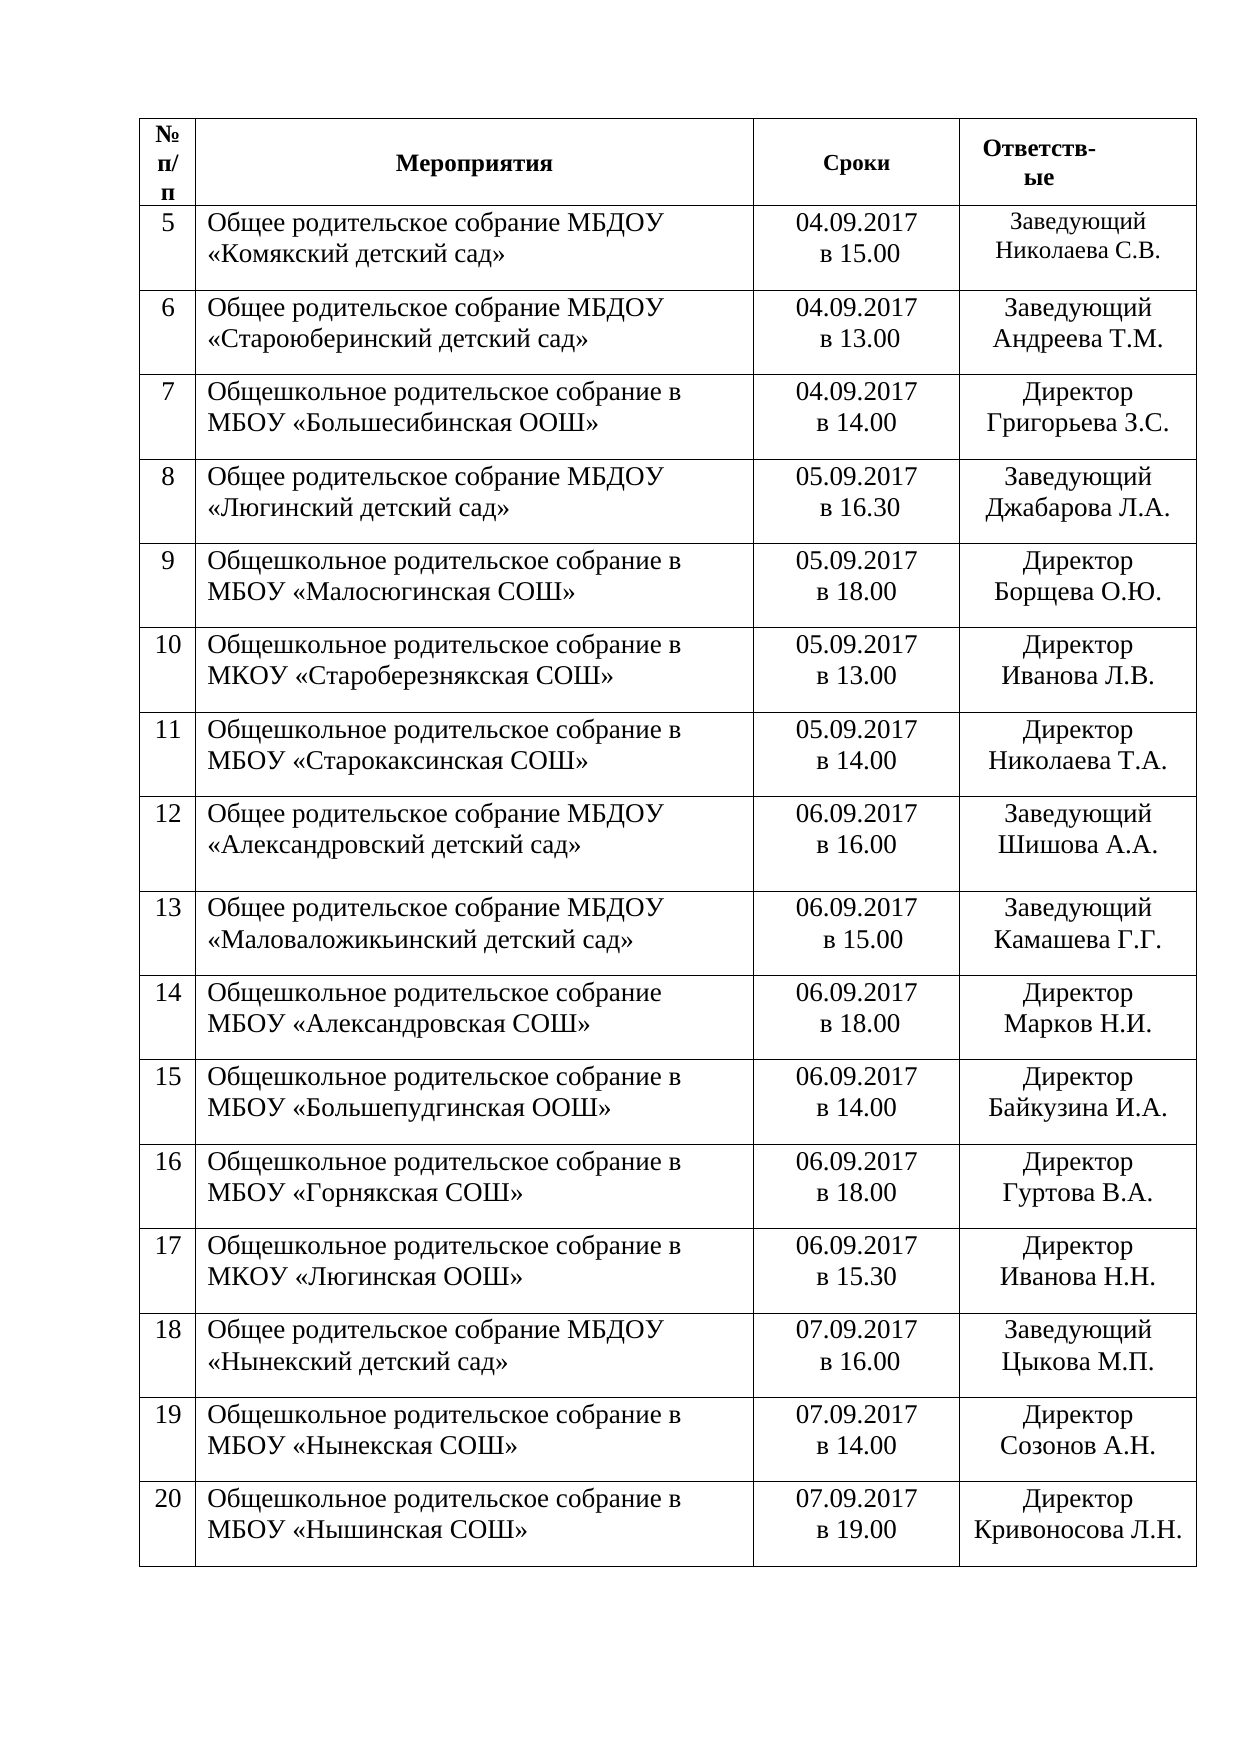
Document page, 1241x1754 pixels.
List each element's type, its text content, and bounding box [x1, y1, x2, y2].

table_cell 7 [140, 375, 195, 458]
table_header Ответств-ые [960, 119, 1196, 205]
table_cell 11 [140, 713, 195, 796]
table_cell 9 [140, 544, 195, 627]
table_header № п/п [140, 119, 195, 205]
table_cell Заведующий Цыкова М.П. [960, 1314, 1196, 1397]
table_cell Общешкольное родительское собрание в МКОУ «Люгинская ООШ» [196, 1229, 753, 1312]
table_cell Общешкольное родительское собрание в МБОУ «Большепудгинская ООШ» [196, 1060, 753, 1144]
table_cell 06.09.2017 в 15.00 [754, 892, 959, 975]
table_cell Общешкольное родительское собрание МБОУ «Александровская СОШ» [196, 976, 753, 1059]
table_cell Заведующий Андреева Т.М. [960, 291, 1196, 374]
table_cell Директор Иванова Н.Н. [960, 1229, 1196, 1312]
table_cell 05.09.2017 в 14.00 [754, 713, 959, 796]
table_cell 20 [140, 1482, 195, 1566]
table_cell Заведующий Шишова А.А. [960, 797, 1196, 891]
table_cell 07.09.2017 в 19.00 [754, 1482, 959, 1566]
table_cell Общее родительское собрание МБДОУ «Маловаложикьинский детский сад» [196, 892, 753, 975]
table_cell 18 [140, 1314, 195, 1397]
table_cell 13 [140, 892, 195, 975]
table_cell 15 [140, 1060, 195, 1144]
table_cell 5 [140, 206, 195, 290]
table_cell 19 [140, 1398, 195, 1481]
table_cell 05.09.2017 в 13.00 [754, 628, 959, 712]
table_cell 06.09.2017 в 15.30 [754, 1229, 959, 1312]
table_cell 14 [140, 976, 195, 1059]
table_cell 16 [140, 1145, 195, 1228]
table_cell 04.09.2017 в 13.00 [754, 291, 959, 374]
table_cell 12 [140, 797, 195, 891]
table_cell 6 [140, 291, 195, 374]
table_cell Директор Николаева Т.А. [960, 713, 1196, 796]
table_cell Директор Байкузина И.А. [960, 1060, 1196, 1144]
table_cell Общешкольное родительское собрание в МБОУ «Горнякская СОШ» [196, 1145, 753, 1228]
table_cell Общее родительское собрание МБДОУ «Нынекский детский сад» [196, 1314, 753, 1397]
table_cell Общее родительское собрание МБДОУ «Староюберинский детский сад» [196, 291, 753, 374]
table_cell 07.09.2017 в 16.00 [754, 1314, 959, 1397]
table_cell Директор Борщева О.Ю. [960, 544, 1196, 627]
table_cell 04.09.2017 в 14.00 [754, 375, 959, 458]
table_cell Общешкольное родительское собрание в МБОУ «Большесибинская ООШ» [196, 375, 753, 458]
table_cell Директор Марков Н.И. [960, 976, 1196, 1059]
table_cell 05.09.2017 в 18.00 [754, 544, 959, 627]
table_cell Заведующий Камашева Г.Г. [960, 892, 1196, 975]
table_cell Директор Кривоносова Л.Н. [960, 1482, 1196, 1566]
table_cell 07.09.2017 в 14.00 [754, 1398, 959, 1481]
table_cell 17 [140, 1229, 195, 1312]
table_cell 06.09.2017 в 16.00 [754, 797, 959, 891]
table_cell 06.09.2017 в 14.00 [754, 1060, 959, 1144]
table_cell Общешкольное родительское собрание в МБОУ «Нынекская СОШ» [196, 1398, 753, 1481]
table_header Мероприятия [196, 119, 753, 205]
table_cell Общее родительское собрание МБДОУ «Комякский детский сад» [196, 206, 753, 290]
table_cell Общее родительское собрание МБДОУ «Александровский детский сад» [196, 797, 753, 891]
table_cell Директор Иванова Л.В. [960, 628, 1196, 712]
table_cell Общешкольное родительское собрание в МБОУ «Малосюгинская СОШ» [196, 544, 753, 627]
table_cell Общее родительское собрание МБДОУ «Люгинский детский сад» [196, 460, 753, 543]
table_cell Директор Созонов А.Н. [960, 1398, 1196, 1481]
table_cell 8 [140, 460, 195, 543]
table_cell 05.09.2017 в 16.30 [754, 460, 959, 543]
table_cell Директор Григорьева З.С. [960, 375, 1196, 458]
table_cell Заведующий Николаева С.В. [960, 206, 1196, 290]
table_cell 10 [140, 628, 195, 712]
table_cell 06.09.2017 в 18.00 [754, 1145, 959, 1228]
table_header Сроки [754, 119, 959, 205]
table_cell Заведующий Джабарова Л.А. [960, 460, 1196, 543]
table_cell Общешкольное родительское собрание в МБОУ «Нышинская СОШ» [196, 1482, 753, 1566]
table_cell 06.09.2017 в 18.00 [754, 976, 959, 1059]
table_cell Общешкольное родительское собрание в МБОУ «Старокаксинская СОШ» [196, 713, 753, 796]
table_cell Общешкольное родительское собрание в МКОУ «Староберезнякская СОШ» [196, 628, 753, 712]
table_cell Директор Гуртова В.А. [960, 1145, 1196, 1228]
table_cell 04.09.2017 в 15.00 [754, 206, 959, 290]
